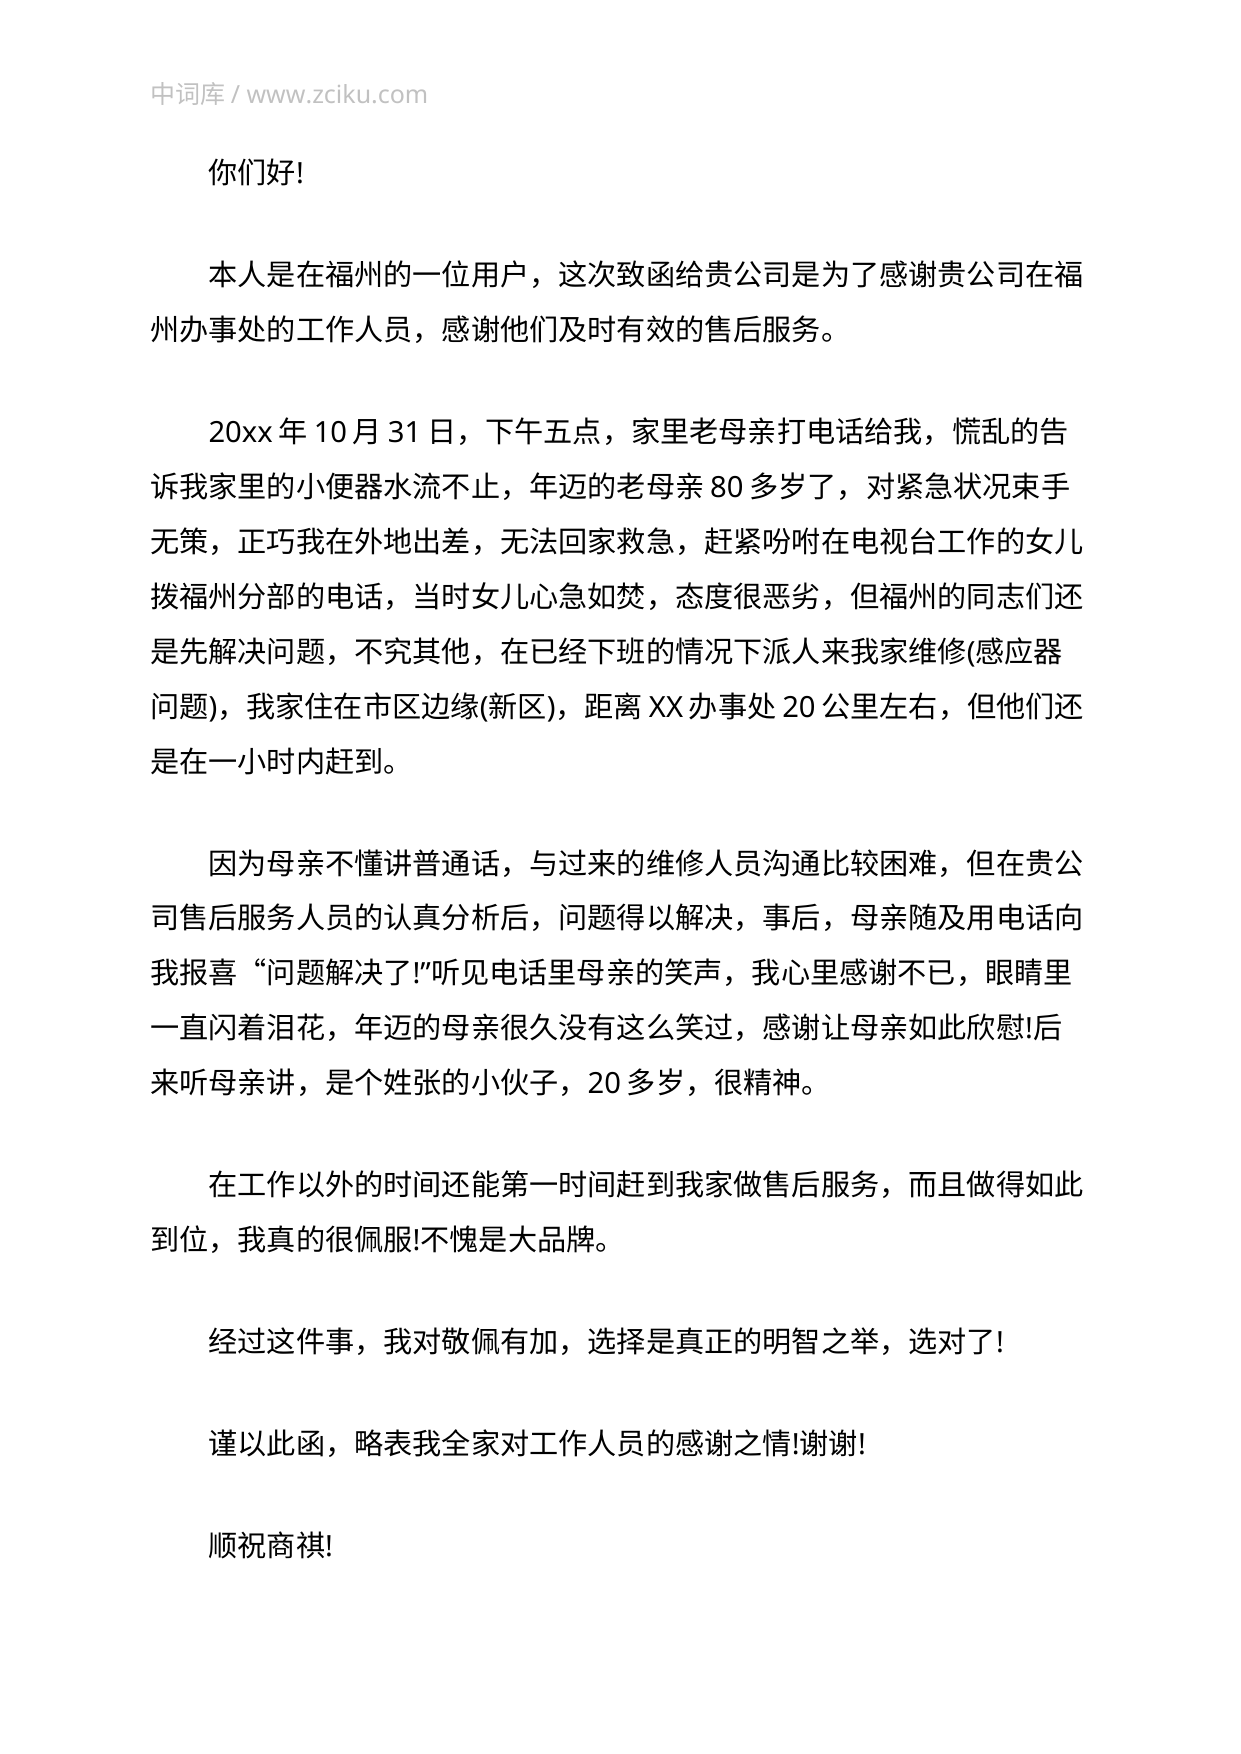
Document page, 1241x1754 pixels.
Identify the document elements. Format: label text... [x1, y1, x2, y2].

text 经过这件事，我对敬佩有加，选择是真正的明智之举，选对了! [150, 1319, 1090, 1361]
text 顺祝商祺! [150, 1523, 1090, 1565]
text 在工作以外的时间还能第一时间赶到我家做售后服务，而且做得如此到位，我真的很佩服!不愧是大品牌。 [150, 1162, 1090, 1259]
text 本人是在福州的一位用户，这次致函给贵公司是为了感谢贵公司在福州办事处的工作人员，感谢他们及时有效的售后服务。 [150, 252, 1090, 349]
text 因为母亲不懂讲普通话，与过来的维修人员沟通比较困难，但在贵公司售后服务人员的认真分析后，问题得以解决，事后，母亲随及用电话向我报喜“问题解决了!”听见电话里母亲的笑声，我心里感谢不已，眼睛里一直闪着泪花，年迈的母亲很久没有这么笑过，感谢让母亲如此欣慰!后来听母亲讲，是个姓张的小伙子，20多岁，很精神。 [150, 840, 1090, 1102]
text 谨以此函，略表我全家对工作人员的感谢之情!谢谢! [150, 1421, 1090, 1463]
text 你们好! [150, 150, 1090, 192]
text 20xx年10月31日，下午五点，家里老母亲打电话给我，慌乱的告诉我家里的小便器水流不止，年迈的老母亲80多岁了，对紧急状况束手无策，正巧我在外地出差，无法回家救急，赶紧吩咐在电视台工作的女儿拨福州分部的电话，当时女儿心急如焚，态度很恶劣，但福州的同志们还是先解决问题，不究其他，在已经下班的情况下派人来我家维修(感应器问题)，我家住在市区边缘(新区)，距离XX办事处20公里左右，但他们还是在一小时内赶到。 [150, 409, 1090, 781]
